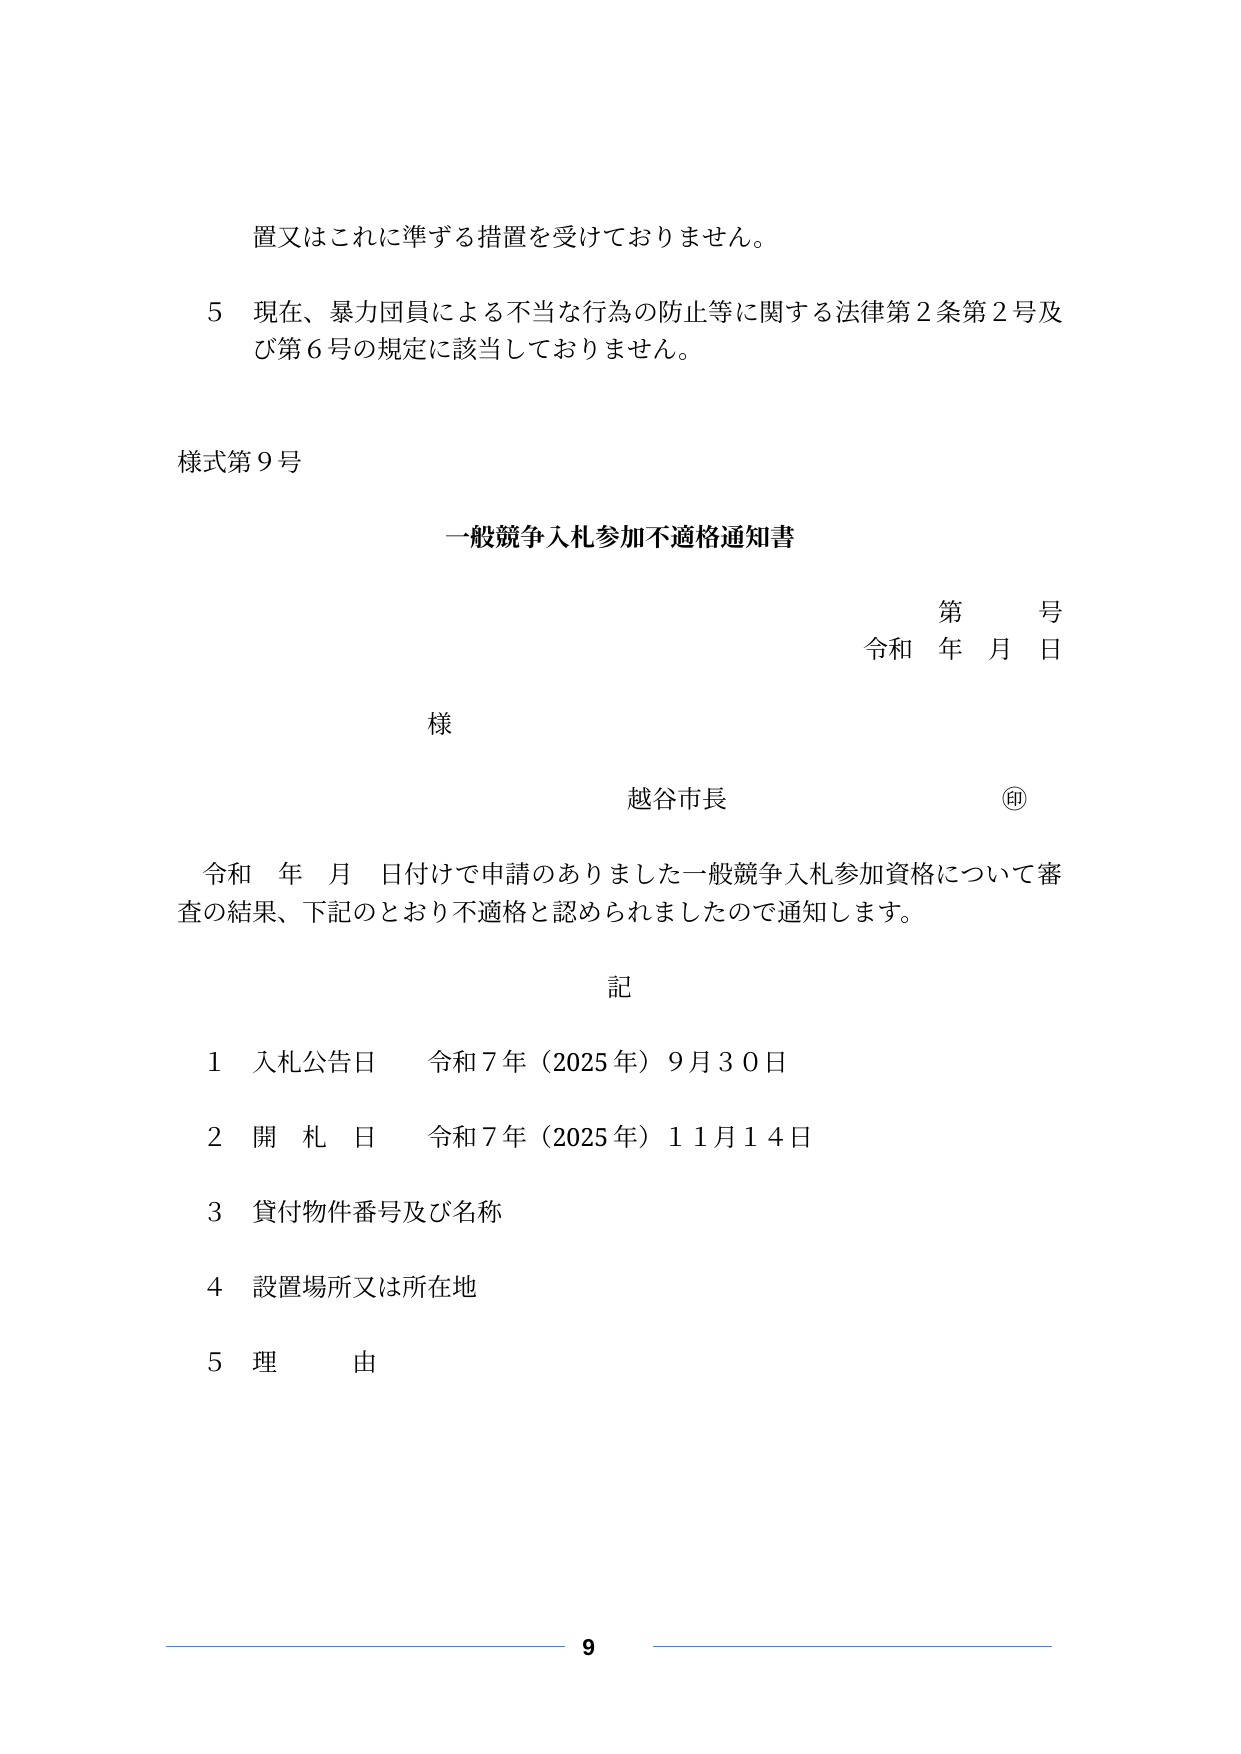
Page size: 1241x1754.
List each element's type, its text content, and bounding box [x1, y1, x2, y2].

text 様式第９号 [177, 442, 1063, 479]
text ２ 開 札 日 令和７年（2025年）１１月１４日 [177, 1117, 1063, 1154]
text １ 入札公告日 令和７年（2025年）９月３０日 [177, 1042, 1063, 1079]
text ５ 理 由 [177, 1342, 1063, 1379]
text 様 [177, 704, 1063, 742]
text ５ 現在、暴力団員による不当な行為の防止等に関する法律第２条第２号及び第６号の規定に該当しておりません。 [177, 292, 1063, 367]
text 一般競争入札参加不適格通知書 [177, 517, 1063, 554]
text 越谷市長 ㊞ [177, 779, 1063, 817]
subtitle 記 [177, 967, 1063, 1004]
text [177, 217, 1063, 254]
text ４ 設置場所又は所在地 [177, 1267, 1063, 1304]
text 令和 年 月 日付けで申請のありました一般競争入札参加資格について審査の結果、下記のとおり不適格と認められましたので通知します。 [177, 854, 1063, 929]
text 第 号 [177, 592, 1063, 629]
text ３ 貸付物件番号及び名称 [177, 1192, 1063, 1229]
text 令和 年 月 日 [177, 629, 1063, 667]
